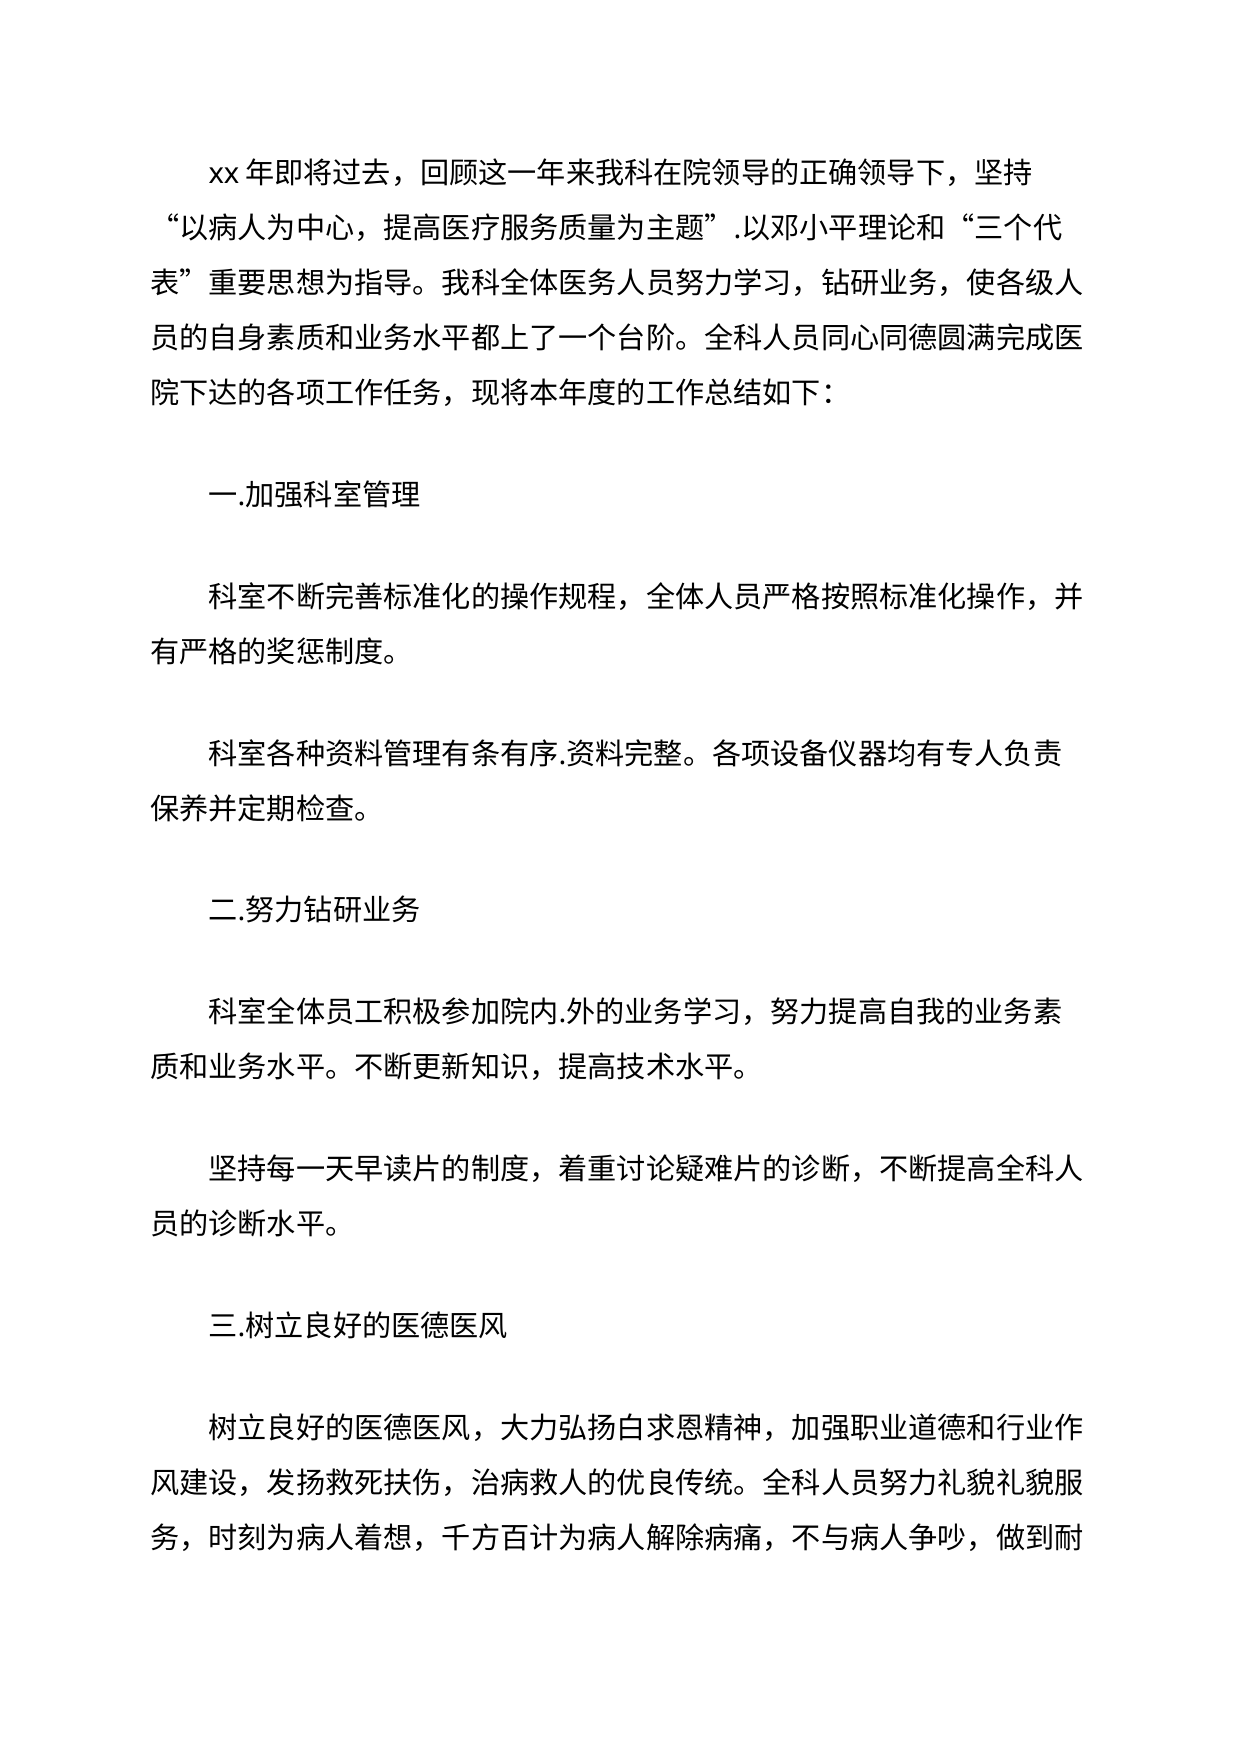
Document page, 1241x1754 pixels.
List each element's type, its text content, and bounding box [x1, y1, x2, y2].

text 科室全体员工积极参加院内.外的业务学习，努力提高自我的业务素质和业务水平。不断更新知识，提高技术水平。 [150, 989, 1090, 1086]
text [150, 1404, 1090, 1556]
text 科室各种资料管理有条有序.资料完整。各项设备仪器均有专人负责保养并定期检查。 [150, 730, 1090, 827]
text 坚持每一天早读片的制度，着重讨论疑难片的诊断，不断提高全科人员的诊断水平。 [150, 1146, 1090, 1243]
text 三.树立良好的医德医风 [150, 1302, 1090, 1345]
text 二.努力钻研业务 [150, 887, 1090, 929]
text xx年即将过去，回顾这一年来我科在院领导的正确领导下，坚持“以病人为中心，提高医疗服务质量为主题”.以邓小平理论和“三个代表”重要思想为指导。我科全体医务人员努力学习，钻研业务，使各级人员的自身素质和业务水平都上了一个台阶。全科人员同心同德圆满完成医院下达的各项工作任务，现将本年度的工作总结如下： [150, 150, 1090, 412]
text 一.加强科室管理 [150, 472, 1090, 514]
text 科室不断完善标准化的操作规程，全体人员严格按照标准化操作，并有严格的奖惩制度。 [150, 573, 1090, 671]
